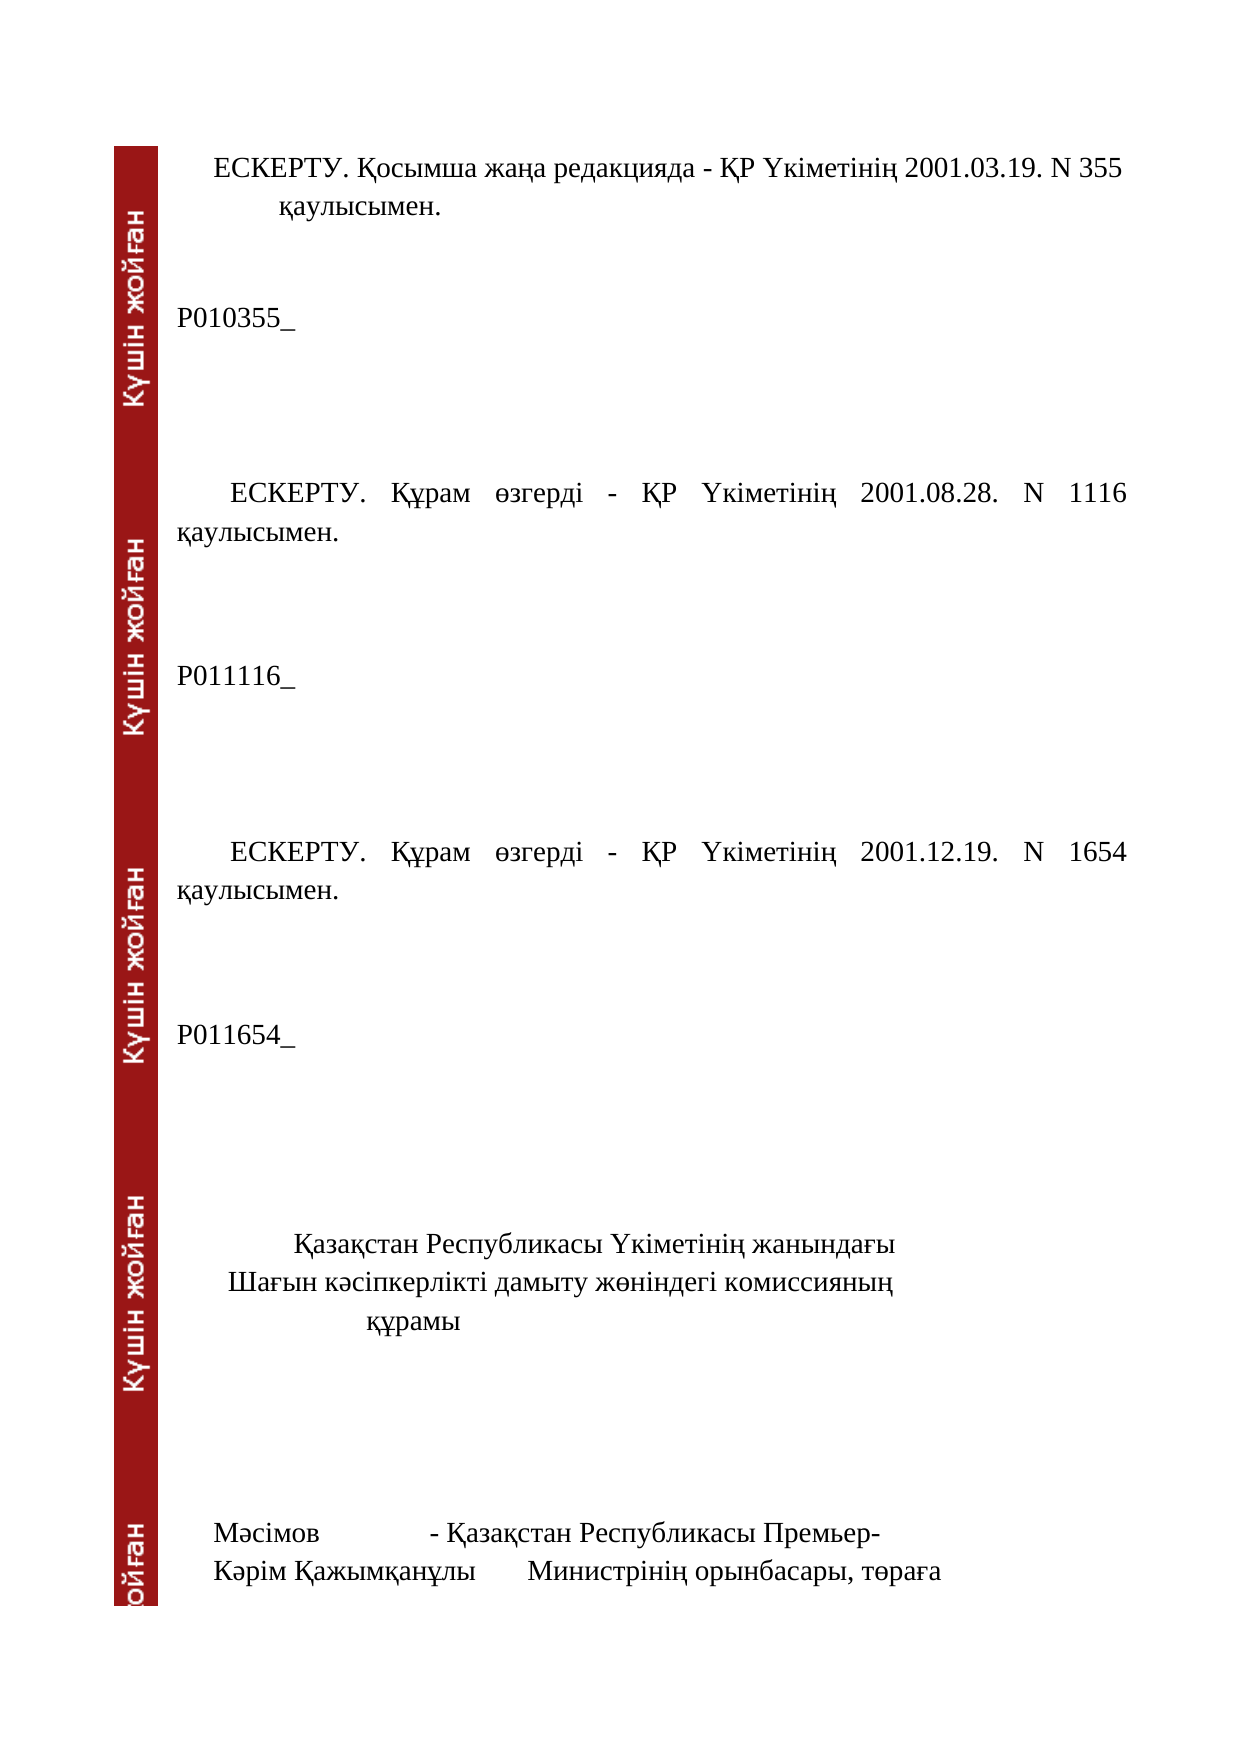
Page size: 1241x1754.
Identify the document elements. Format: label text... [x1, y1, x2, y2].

picture [114, 183, 158, 188]
picture [114, 1051, 158, 1226]
text ЕСКЕРТУ. Құрам өзгерді - ҚР Үкіметінің 2001.08.28. N 1116 қаулысымен. [112, 475, 1128, 547]
text ЕСКЕРТУ. Құрам өзгерді - ҚР Үкіметінің 2001.12.19. N 1654 қаулысымен. [112, 834, 1128, 906]
text Мәсімов - Қазақстан Республикасы Премьер- [112, 1515, 1128, 1548]
text құрамы [112, 1303, 1128, 1337]
picture [114, 333, 158, 475]
picture [114, 1337, 158, 1515]
picture [114, 146, 158, 150]
picture [114, 1548, 158, 1553]
text P011654_ [112, 1017, 1128, 1051]
picture [114, 547, 158, 658]
picture [114, 906, 158, 1017]
text қаулысымен. [112, 188, 1128, 222]
text P011116_ [112, 658, 1128, 692]
picture [114, 1259, 158, 1264]
text ЕСКЕРТУ. Қосымша жаңа редакцияда - ҚР Үкіметінің 2001.03.19. N 355 [112, 150, 1128, 183]
text P010355_ [112, 300, 1128, 333]
text Қазақстан Республикасы Үкіметінің жанындағы [112, 1226, 1128, 1259]
picture [114, 1587, 158, 1606]
text Шағын кәсіпкерлікті дамыту жөніндегі комиссияның [112, 1264, 1128, 1298]
picture [114, 1298, 158, 1303]
picture [114, 222, 158, 300]
text Кәрім Қажымқанұлы Министрінің орынбасары, төраға [112, 1553, 1128, 1587]
picture [114, 692, 158, 834]
